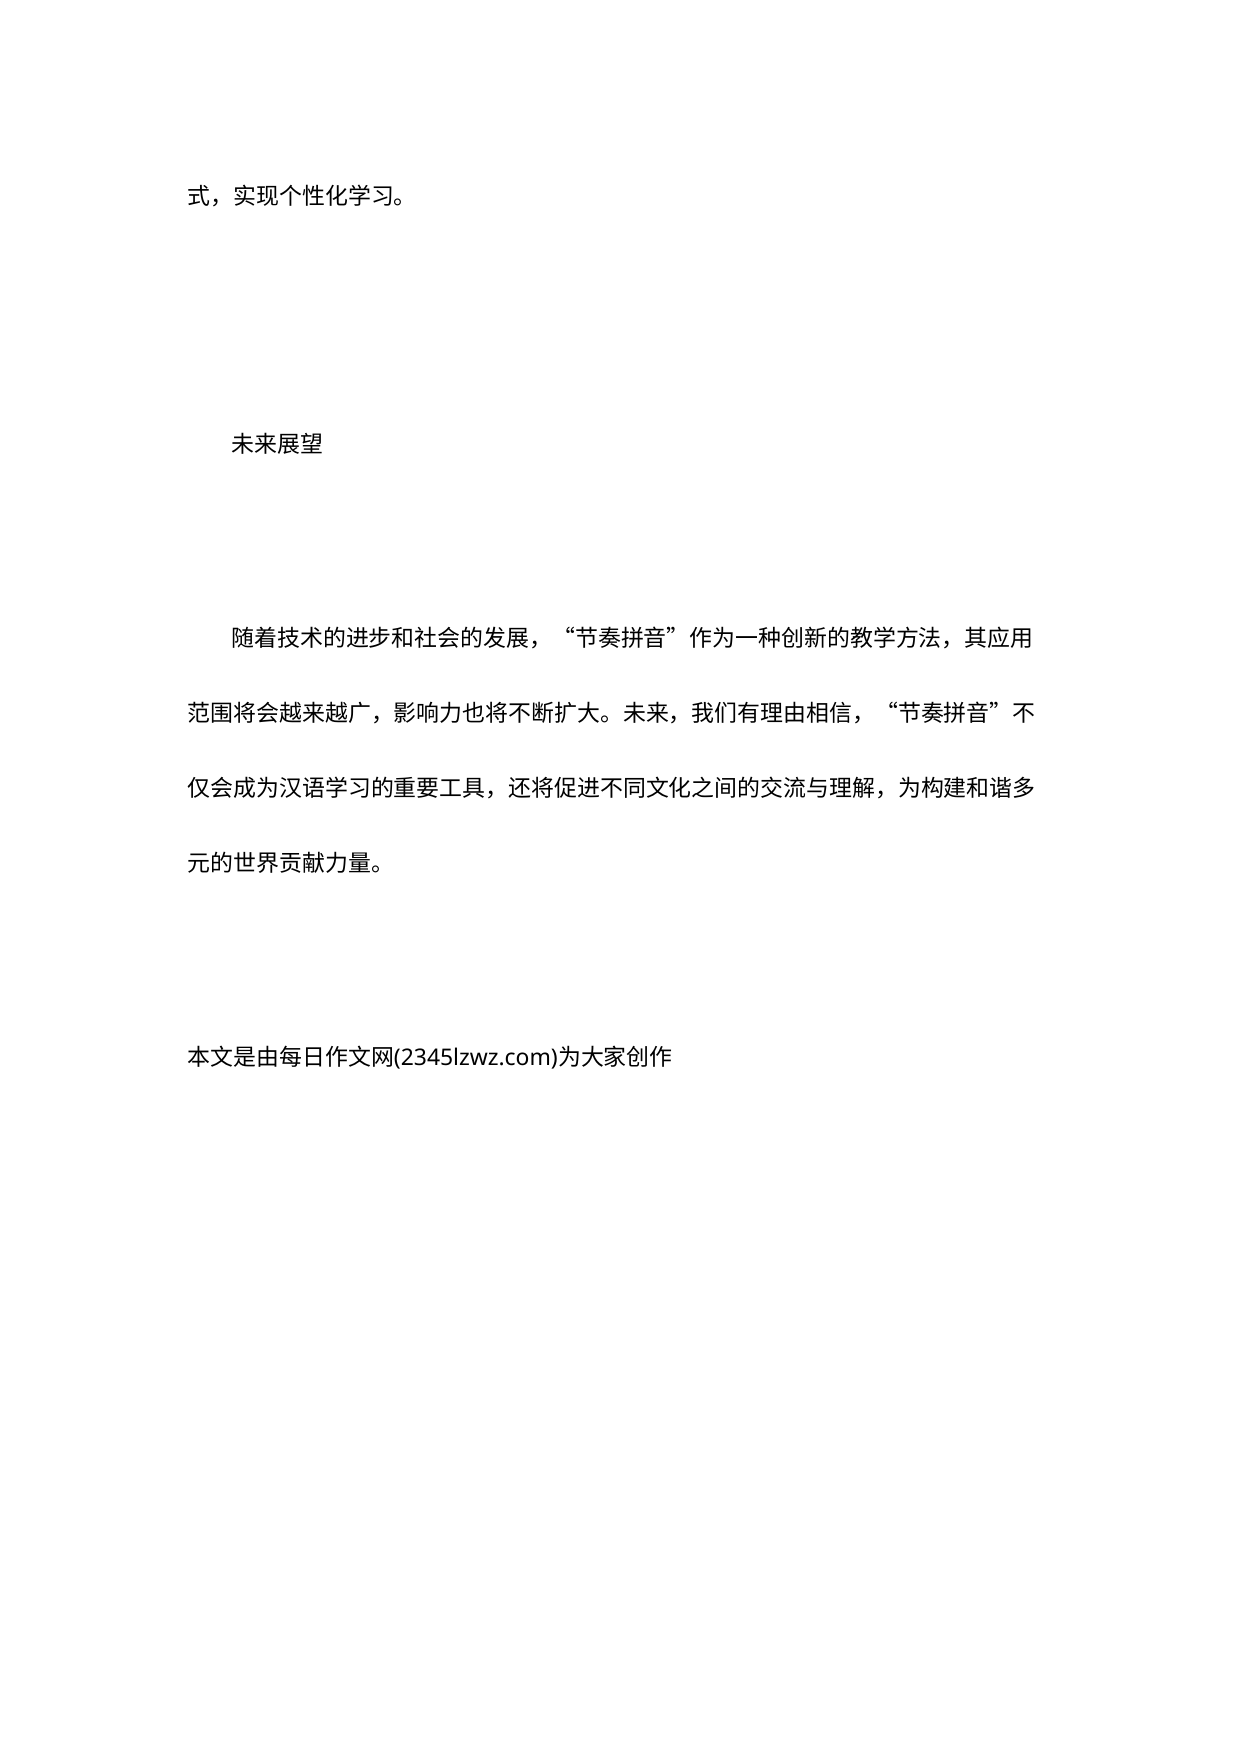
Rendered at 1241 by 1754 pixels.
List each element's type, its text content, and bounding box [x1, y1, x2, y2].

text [187, 162, 1053, 227]
text 本文是由每日作文网(2345lzwz.com)为大家创作 [187, 1023, 1053, 1088]
text 随着技术的进步和社会的发展，“节奏拼音”作为一种创新的教学方法，其应用范围将会越来越广，影响力也将不断扩大。未来，我们有理由相信，“节奏拼音”不仅会成为汉语学习的重要工具，还将促进不同文化之间的交流与理解，为构建和谐多元的世界贡献力量。 [187, 604, 1053, 893]
text 未来展望 [187, 410, 1053, 475]
